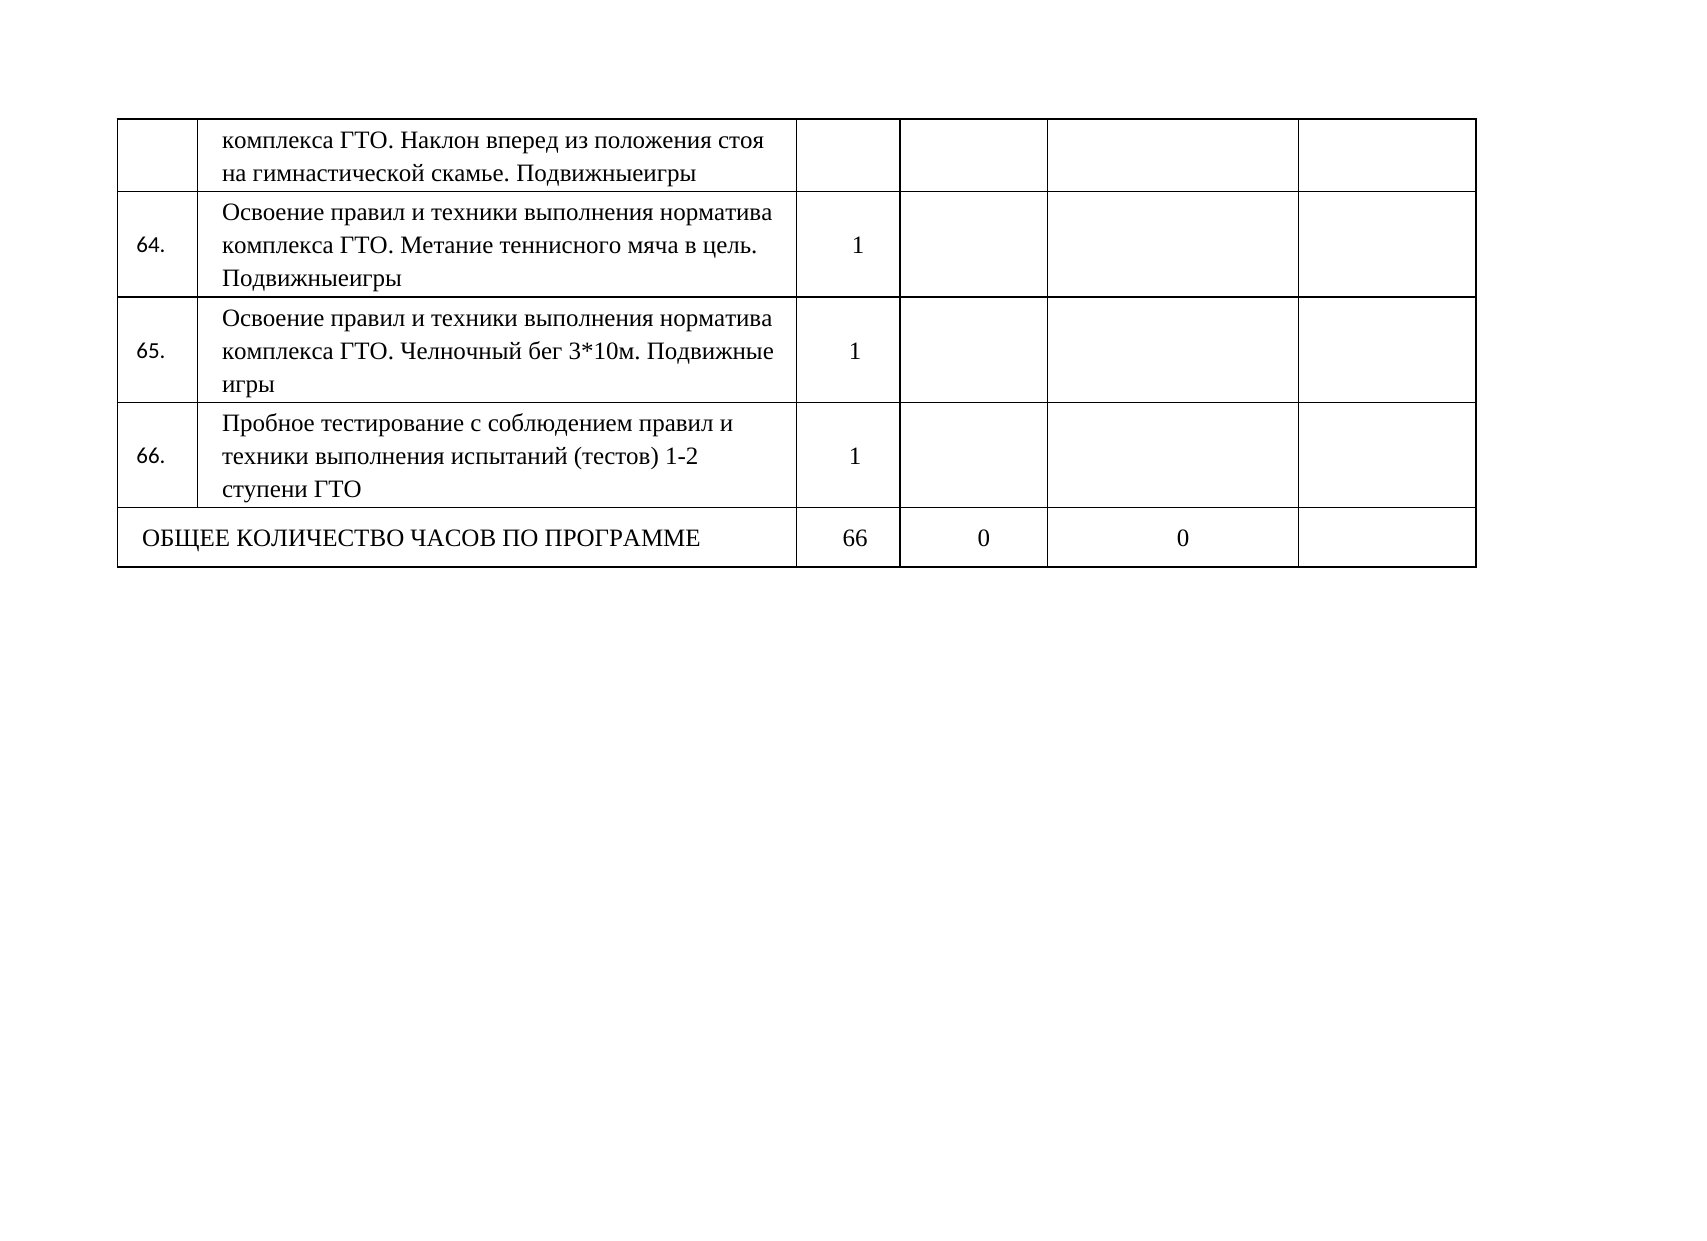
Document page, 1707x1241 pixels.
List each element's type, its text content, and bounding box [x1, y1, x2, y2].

table_cell [1299, 120, 1475, 191]
table_cell [118, 120, 197, 191]
table_cell 1 [797, 120, 899, 191]
table_cell [118, 298, 197, 401]
table_cell [1048, 192, 1298, 296]
table_cell Освоение правил и техники выполнения норматива комплекса ГТО. Метание теннисного мяча в цель. Подвижныеигры [198, 192, 796, 296]
table_cell 1 [797, 192, 899, 296]
table_cell [1048, 120, 1298, 191]
table_cell [1299, 298, 1475, 401]
table_cell Пробное тестирование с соблюдением правил и техники выполнения испытаний (тестов) 1-2 ступени ГТО [198, 403, 796, 507]
table_cell [118, 192, 197, 296]
table_cell 1 [797, 403, 899, 507]
table_cell 66 [797, 508, 899, 566]
table_cell [901, 298, 1047, 401]
table_cell [118, 403, 197, 507]
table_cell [198, 120, 796, 191]
table_cell Освоение правил и техники выполнения норматива комплекса ГТО. Челночный бег 3*10м. Подвижные игры [198, 298, 796, 401]
table_cell 0 [1048, 508, 1298, 566]
table_cell [1048, 403, 1298, 507]
table_cell 0 [901, 508, 1047, 566]
table_cell [1299, 508, 1475, 566]
table_cell [901, 120, 1047, 191]
table_cell [901, 403, 1047, 507]
table_cell [1048, 298, 1298, 401]
table_cell 1 [797, 298, 899, 401]
table_cell [1299, 403, 1475, 507]
table_cell [901, 192, 1047, 296]
table_cell ОБЩЕЕ КОЛИЧЕСТВО ЧАСОВ ПО ПРОГРАММЕ [118, 508, 796, 566]
table_cell [1299, 192, 1475, 296]
